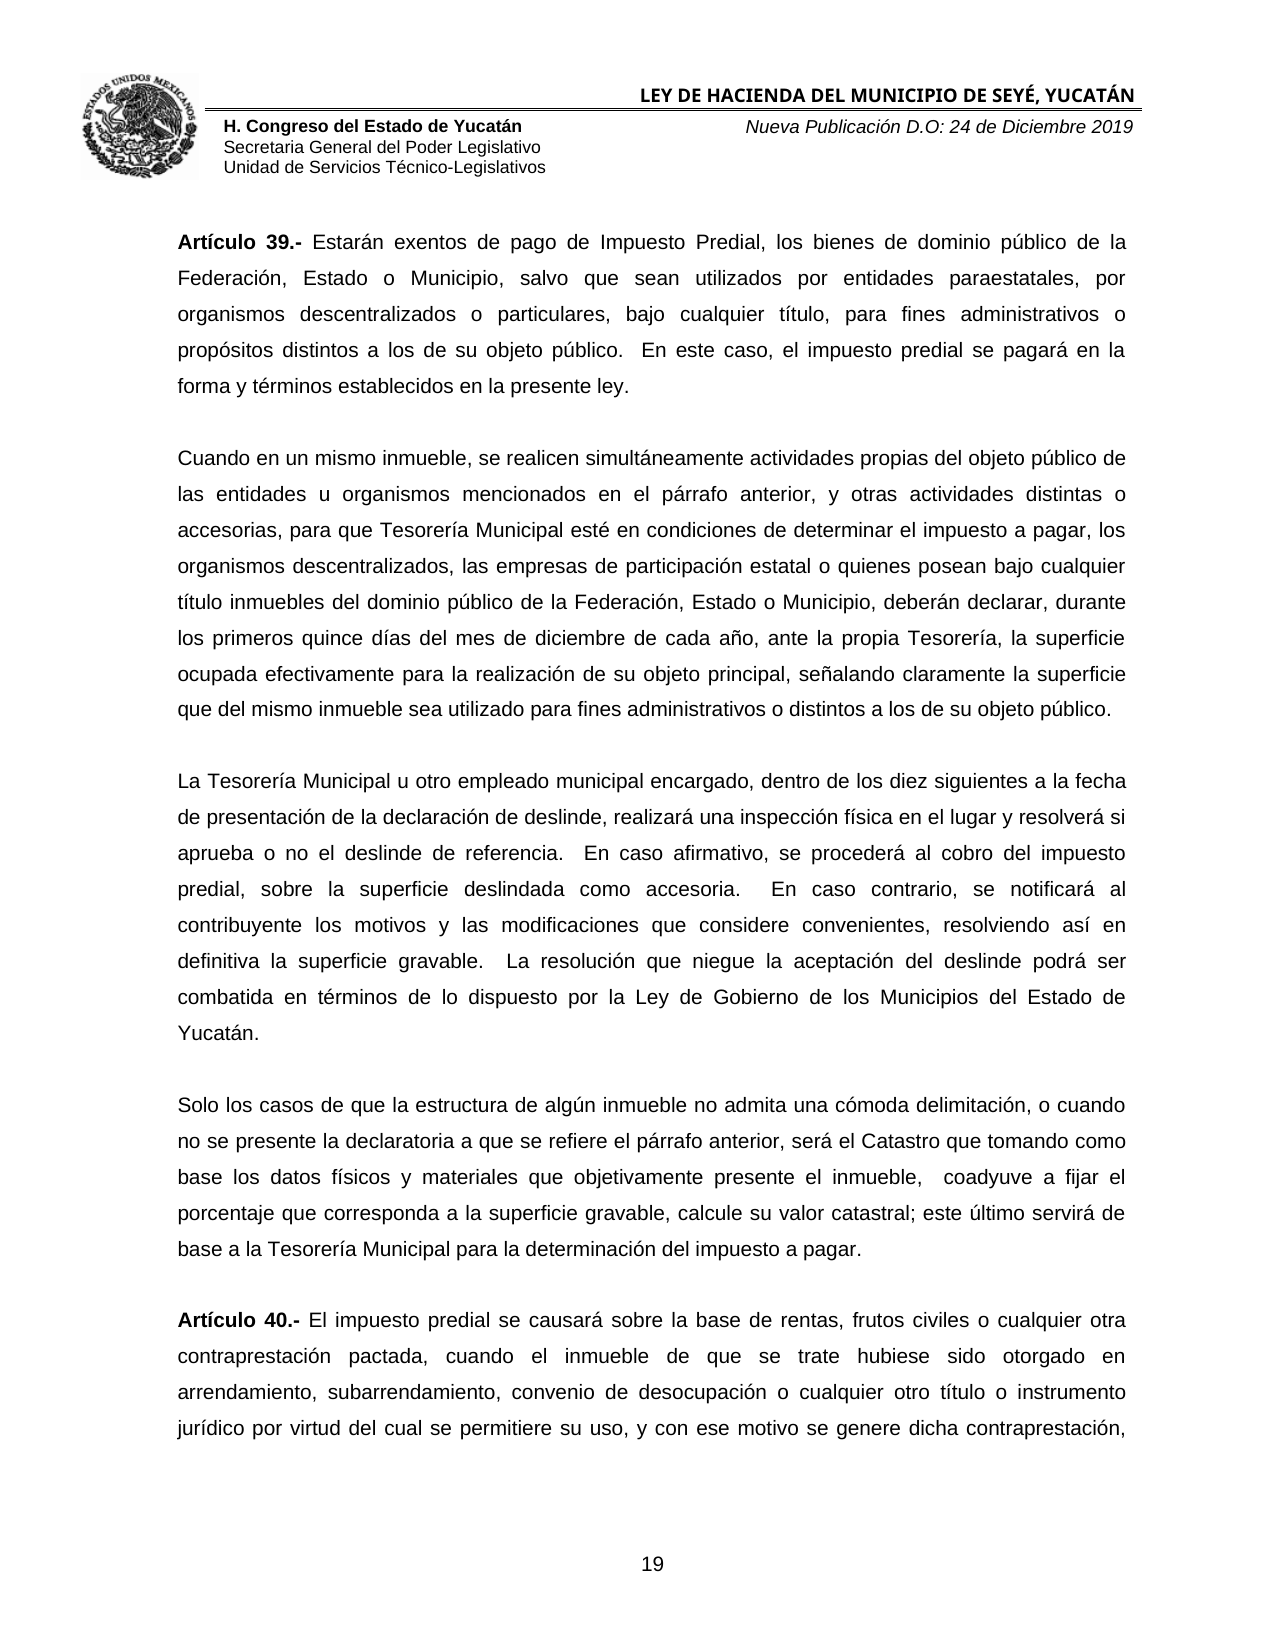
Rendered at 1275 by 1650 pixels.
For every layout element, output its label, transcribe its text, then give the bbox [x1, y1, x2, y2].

text Solo los casos de que la estructura de algún inmueble no admita una cómoda delimitación, o cuando no se presente la declaratoria a que se refiere el párrafo anterior, será el Catastro que tomando como base los datos físicos y materiales que objetivamente presente el inmueble, coadyuve a fijar el porcentaje que corresponda a la superficie gravable, calcule su valor catastral; este último servirá de base a la Tesorería Municipal para la determinación del impuesto a pagar. [177, 1093, 1127, 1260]
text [177, 1308, 1127, 1440]
text La Tesorería Municipal u otro empleado municipal encargado, dentro de los diez siguientes a la fecha de presentación de la declaración de deslinde, realizará una inspección física en el lugar y resolverá si aprueba o no el deslinde de referencia. En caso afirmativo, se procederá al cobro del impuesto predial, sobre la superficie deslindada como accesoria. En caso contrario, se notificará al contribuyente los motivos y las modificaciones que considere convenientes, resolviendo así en definitiva la superficie gravable. La resolución que niegue la aceptación del deslinde podrá ser combatida en términos de lo dispuesto por la Ley de Gobierno de los Municipios del Estado de Yucatán. [177, 769, 1127, 1045]
text Cuando en un mismo inmueble, se realicen simultáneamente actividades propias del objeto público de las entidades u organismos mencionados en el párrafo anterior, y otras actividades distintas o accesorias, para que Tesorería Municipal esté en condiciones de determinar el impuesto a pagar, los organismos descentralizados, las empresas de participación estatal o quienes posean bajo cualquier título inmuebles del dominio público de la Federación, Estado o Municipio, deberán declarar, durante los primeros quince días del mes de diciembre de cada año, ante la propia Tesorería, la superficie ocupada efectivamente para la realización de su objeto principal, señalando claramente la superficie que del mismo inmueble sea utilizado para fines administrativos o distintos a los de su objeto público. [177, 446, 1127, 721]
text Artículo 39.- Estarán exentos de pago de Impuesto Predial, los bienes de dominio público de la Federación, Estado o Municipio, salvo que sean utilizados por entidades paraestatales, por organismos descentralizados o particulares, bajo cualquier título, para fines administrativos o propósitos distintos a los de su objeto público. En este caso, el impuesto predial se pagará en la forma y términos establecidos en la presente ley. [177, 230, 1127, 398]
